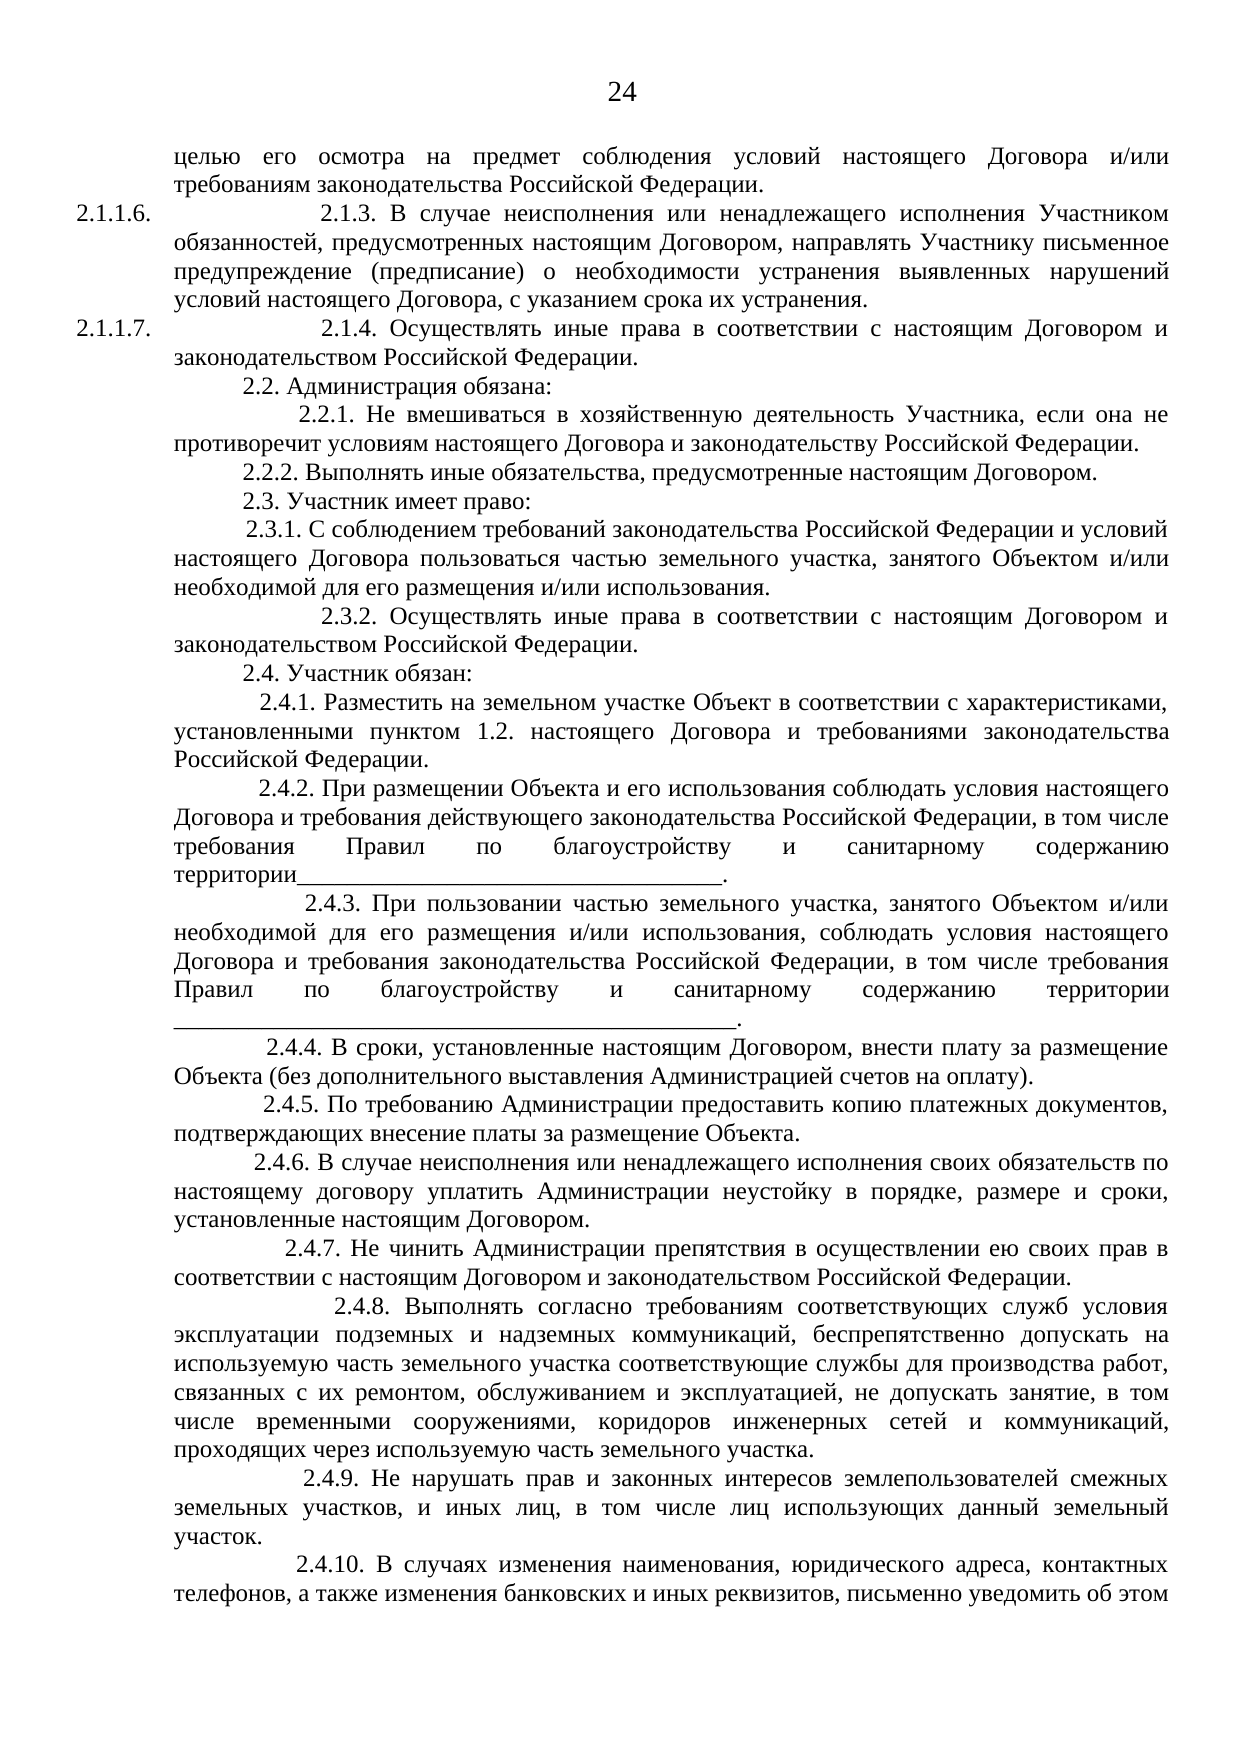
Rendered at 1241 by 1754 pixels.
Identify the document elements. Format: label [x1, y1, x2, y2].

table_header [163, 141, 1181, 1607]
